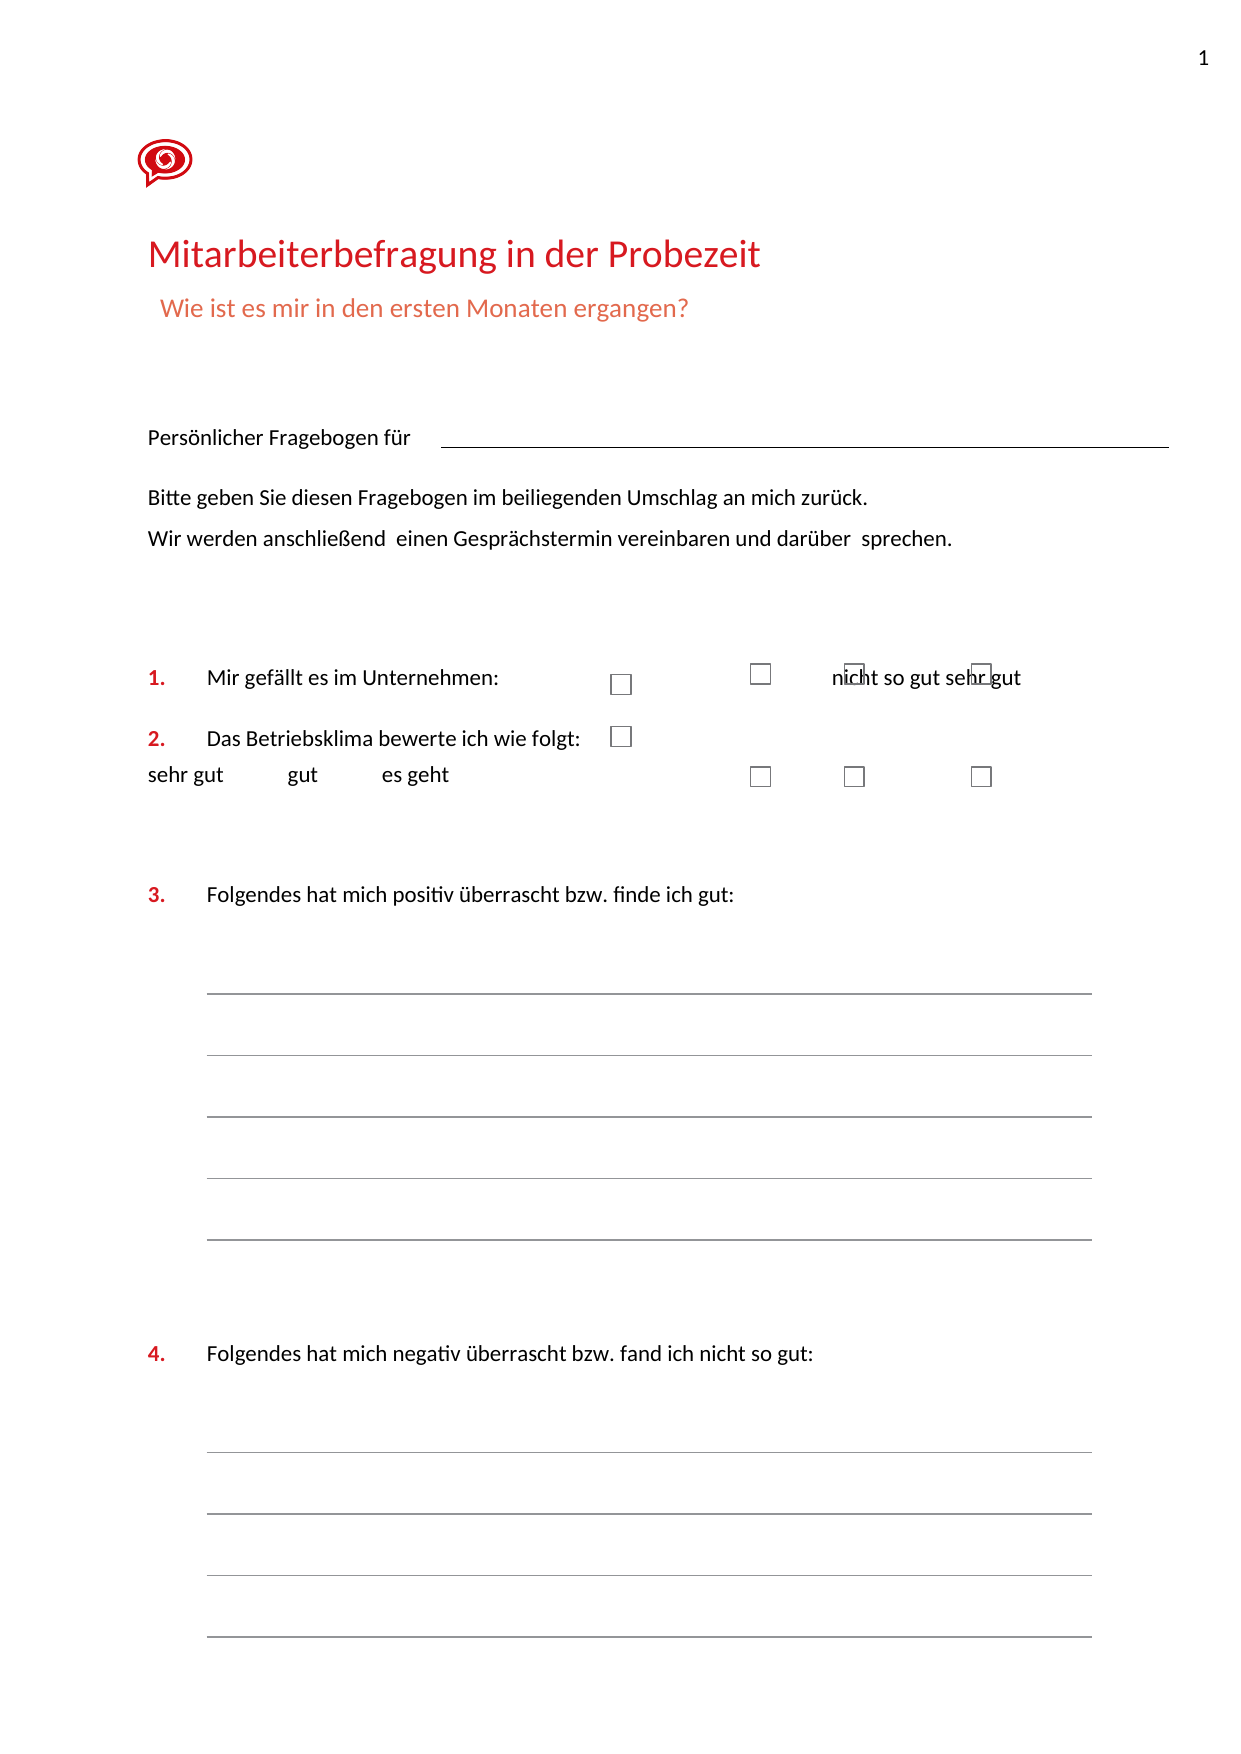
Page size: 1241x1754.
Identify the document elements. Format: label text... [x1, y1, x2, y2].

text Bitte geben Sie diesen Fragebogen im beiliegenden Umschlag an mich zurück. [148, 483, 1209, 511]
text Wir werden anschließend einen Gesprächstermin vereinbaren und darüber sprechen. [148, 524, 1209, 552]
list Folgendes hat mich positiv überrascht bzw. finde ich gut: [148, 880, 1209, 908]
list Folgendes hat mich negativ überrascht bzw. fand ich nicht so gut: [148, 1339, 1209, 1367]
picture [135, 133, 195, 194]
text sehr gut gut es geht nicht so gut sehr gut gut es geht nicht so gut [148, 760, 546, 788]
text Persönlicher Fragebogen für [148, 423, 1209, 451]
list Mir gefällt es im Unternehmen: [148, 663, 664, 692]
subtitle Wie ist es mir in den ersten Monaten ergangen? [148, 291, 1209, 324]
list Das Betriebsklima bewerte ich wie folgt: [148, 724, 664, 752]
text sehr gut gut es geht nicht so gut sehr gut gut es geht nicht so gut [692, 663, 1090, 692]
text Mitarbeiterbefragung in der Probezeit [148, 229, 1209, 277]
